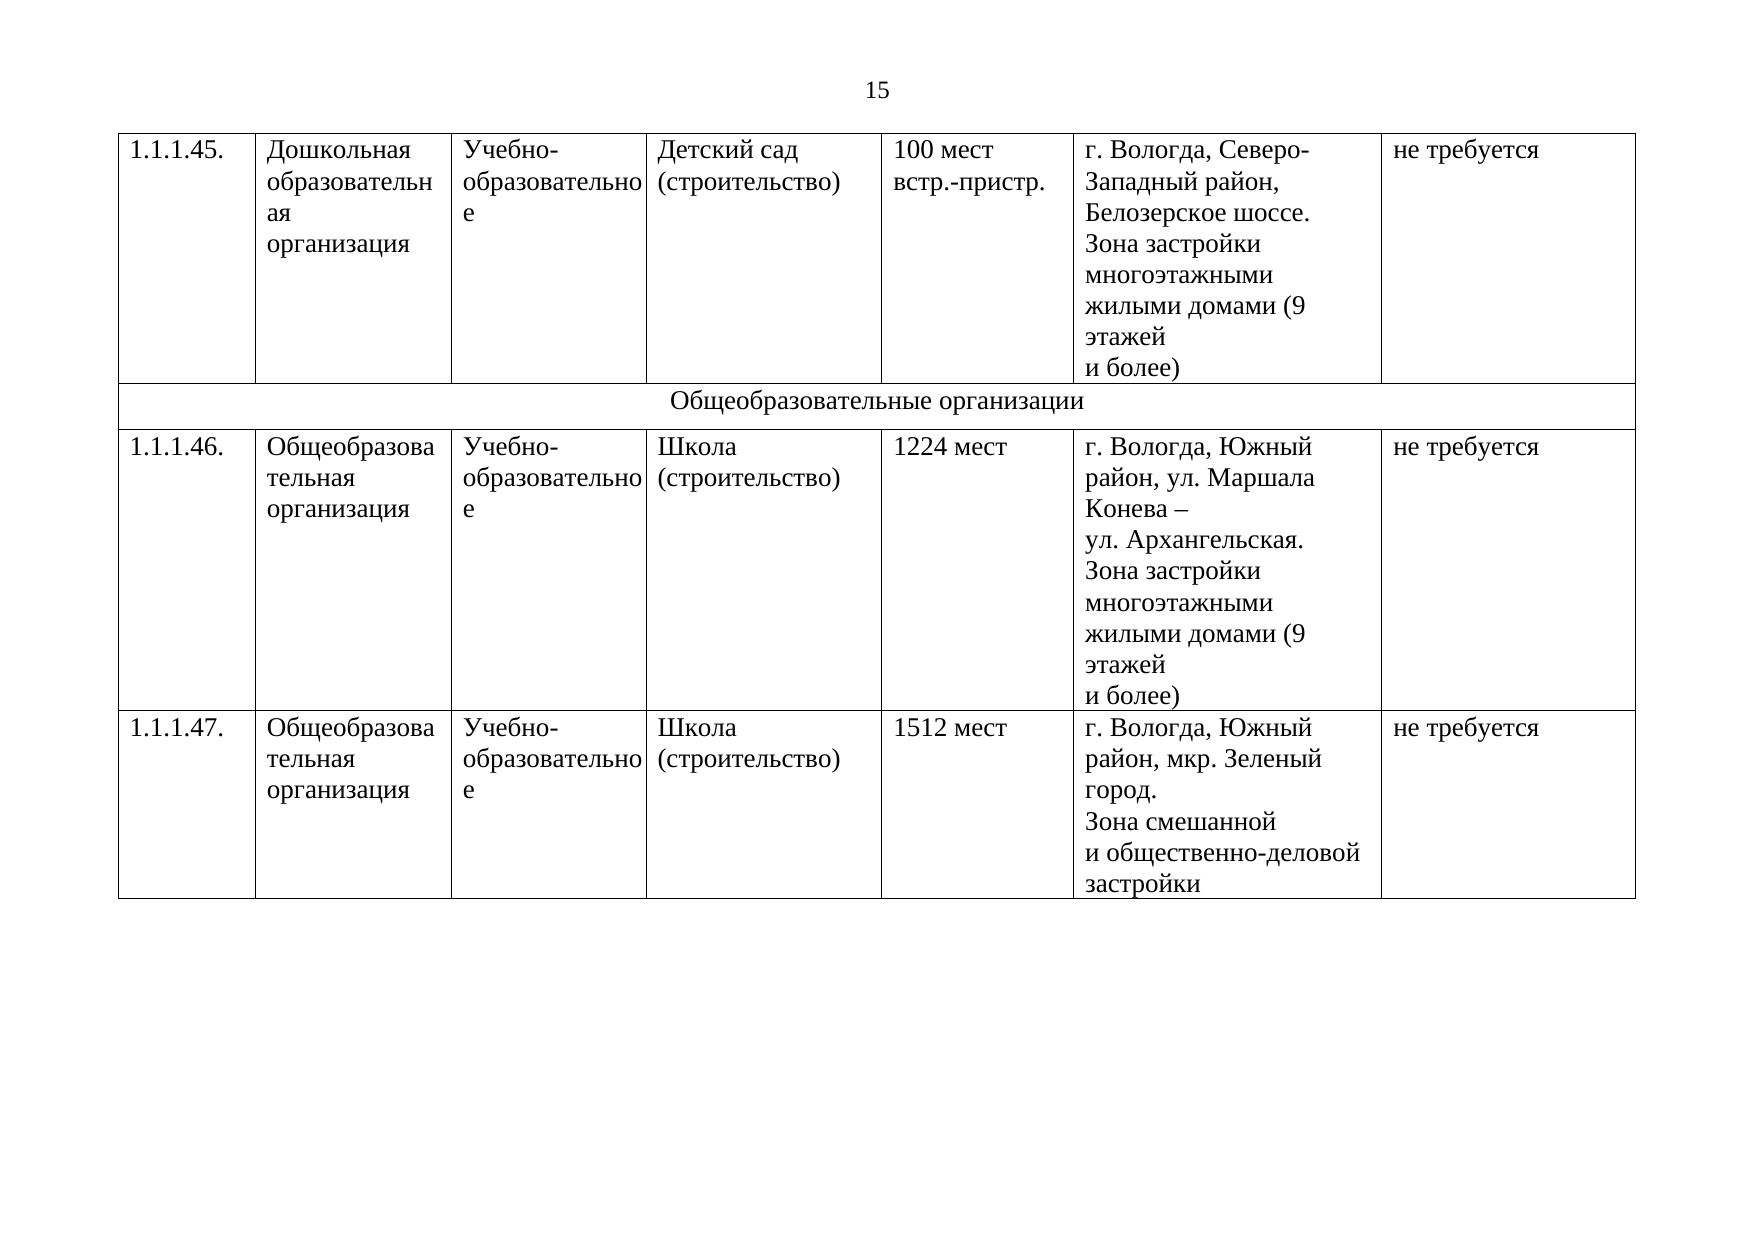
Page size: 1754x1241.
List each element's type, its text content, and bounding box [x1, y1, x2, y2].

table_cell Общеобразовательная организация [256, 430, 451, 710]
table_cell не требуется [1382, 430, 1635, 710]
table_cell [647, 134, 881, 383]
table_cell 1512 мест [882, 711, 1073, 898]
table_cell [452, 134, 646, 383]
table_cell г. Вологда, Южный район, мкр. Зеленый город. Зона смешанной и общественно-деловой застройки [1074, 711, 1381, 898]
table_cell г. Вологда, Южный район, ул. Маршала Конева – ул. Архангельская. Зона застройки многоэтажными жилыми домами (9 этажей и более) [1074, 430, 1381, 710]
table_cell 1224 мест [882, 430, 1073, 710]
table_cell 100 мест встр.-пристр. [882, 134, 1073, 383]
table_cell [647, 711, 881, 898]
table_cell 1.1.1.45. [119, 134, 255, 383]
table_cell Школа (строительство) [647, 430, 881, 710]
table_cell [452, 711, 646, 898]
table_cell не требуется [1382, 711, 1635, 898]
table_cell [256, 711, 451, 898]
table_cell Учебно-образовательное [452, 430, 646, 710]
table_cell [256, 134, 451, 383]
table_cell не требуется [1382, 134, 1635, 383]
table_cell г. Вологда, Северо-Западный район, Белозерское шоссе. Зона застройки многоэтажными жилыми домами (9 этажей и более) [1074, 134, 1381, 383]
table_cell Общеобразовательные организации [119, 384, 1635, 429]
table_cell 1.1.1.47. [119, 711, 255, 898]
table_cell 1.1.1.46. [119, 430, 255, 710]
